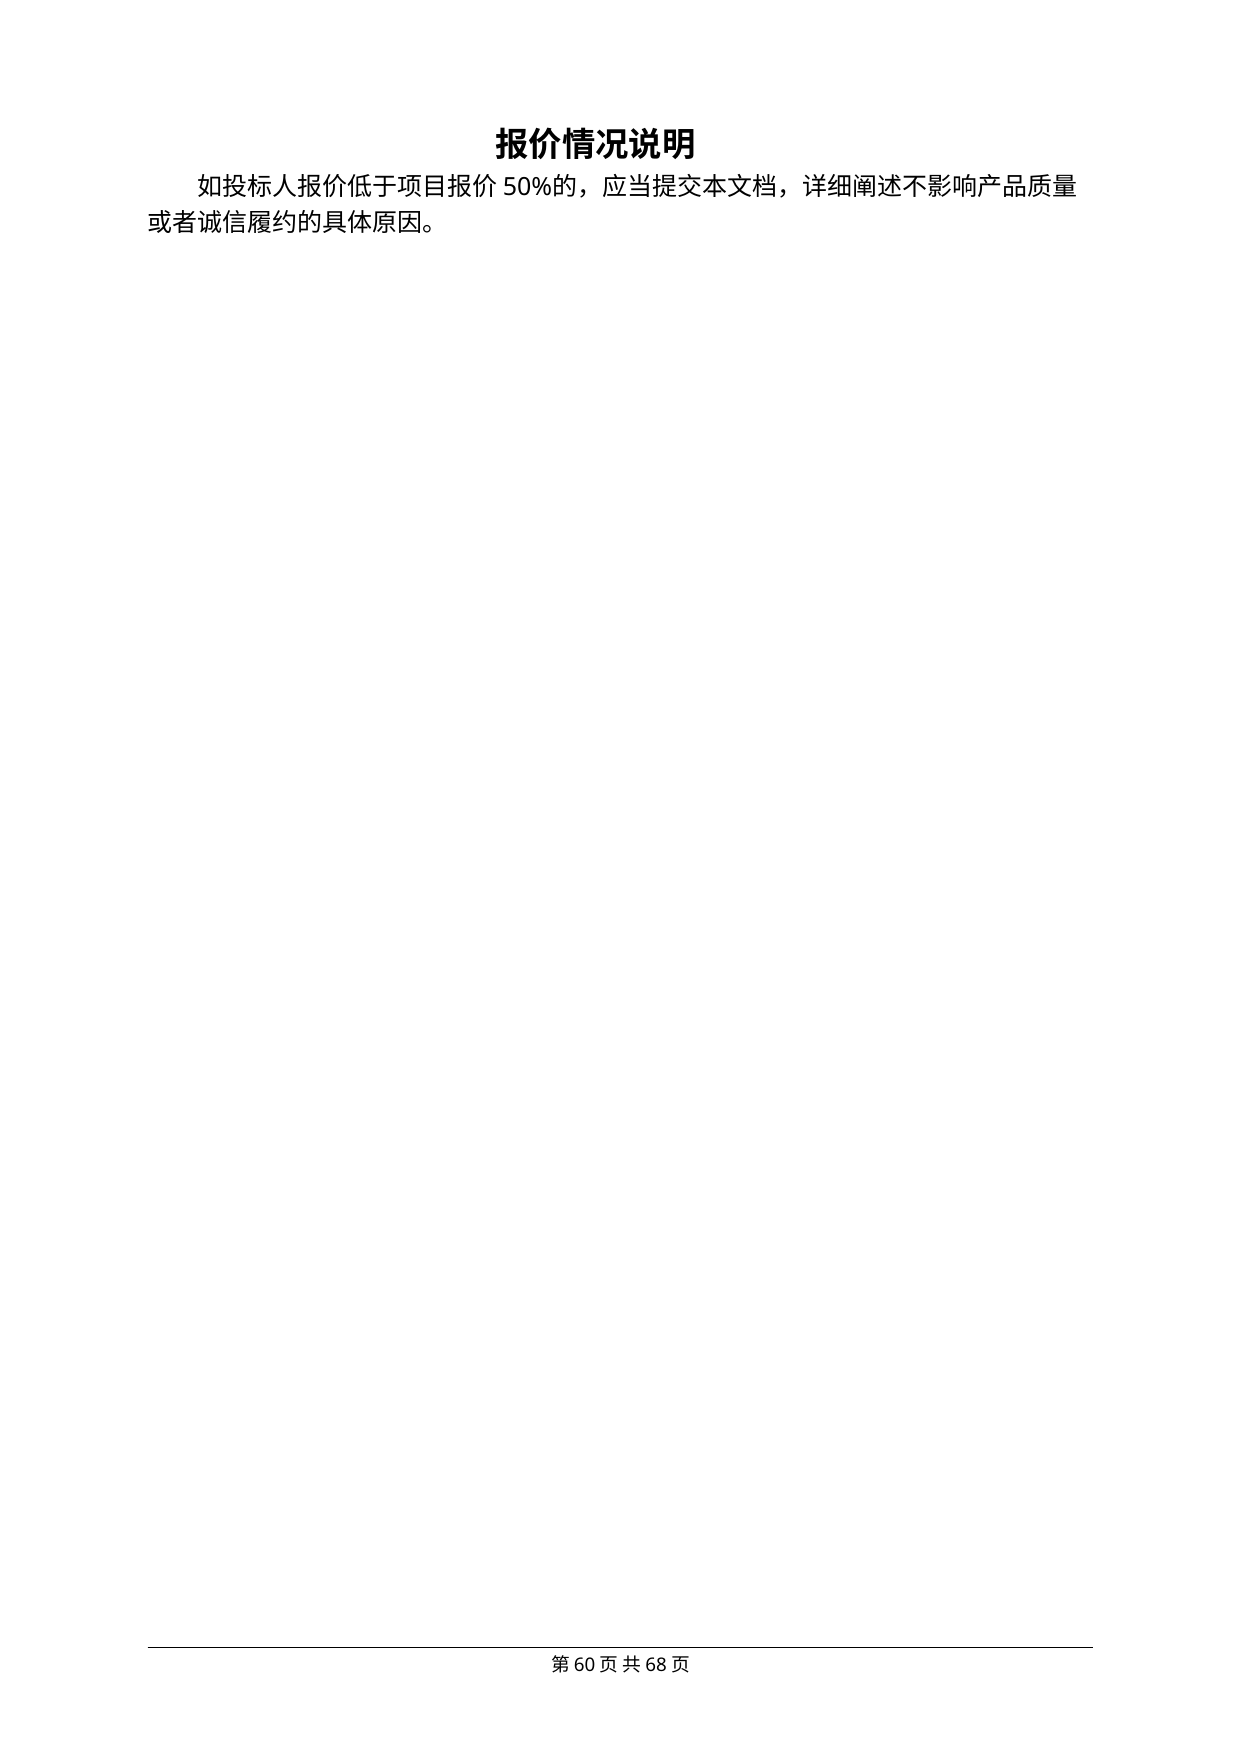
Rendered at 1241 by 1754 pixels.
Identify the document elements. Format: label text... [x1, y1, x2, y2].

text 报价情况说明 [148, 118, 1043, 166]
text 如投标人报价低于项目报价50%的，应当提交本文档，详细阐述不影响产品质量或者诚信履约的具体原因。 [148, 166, 1093, 239]
